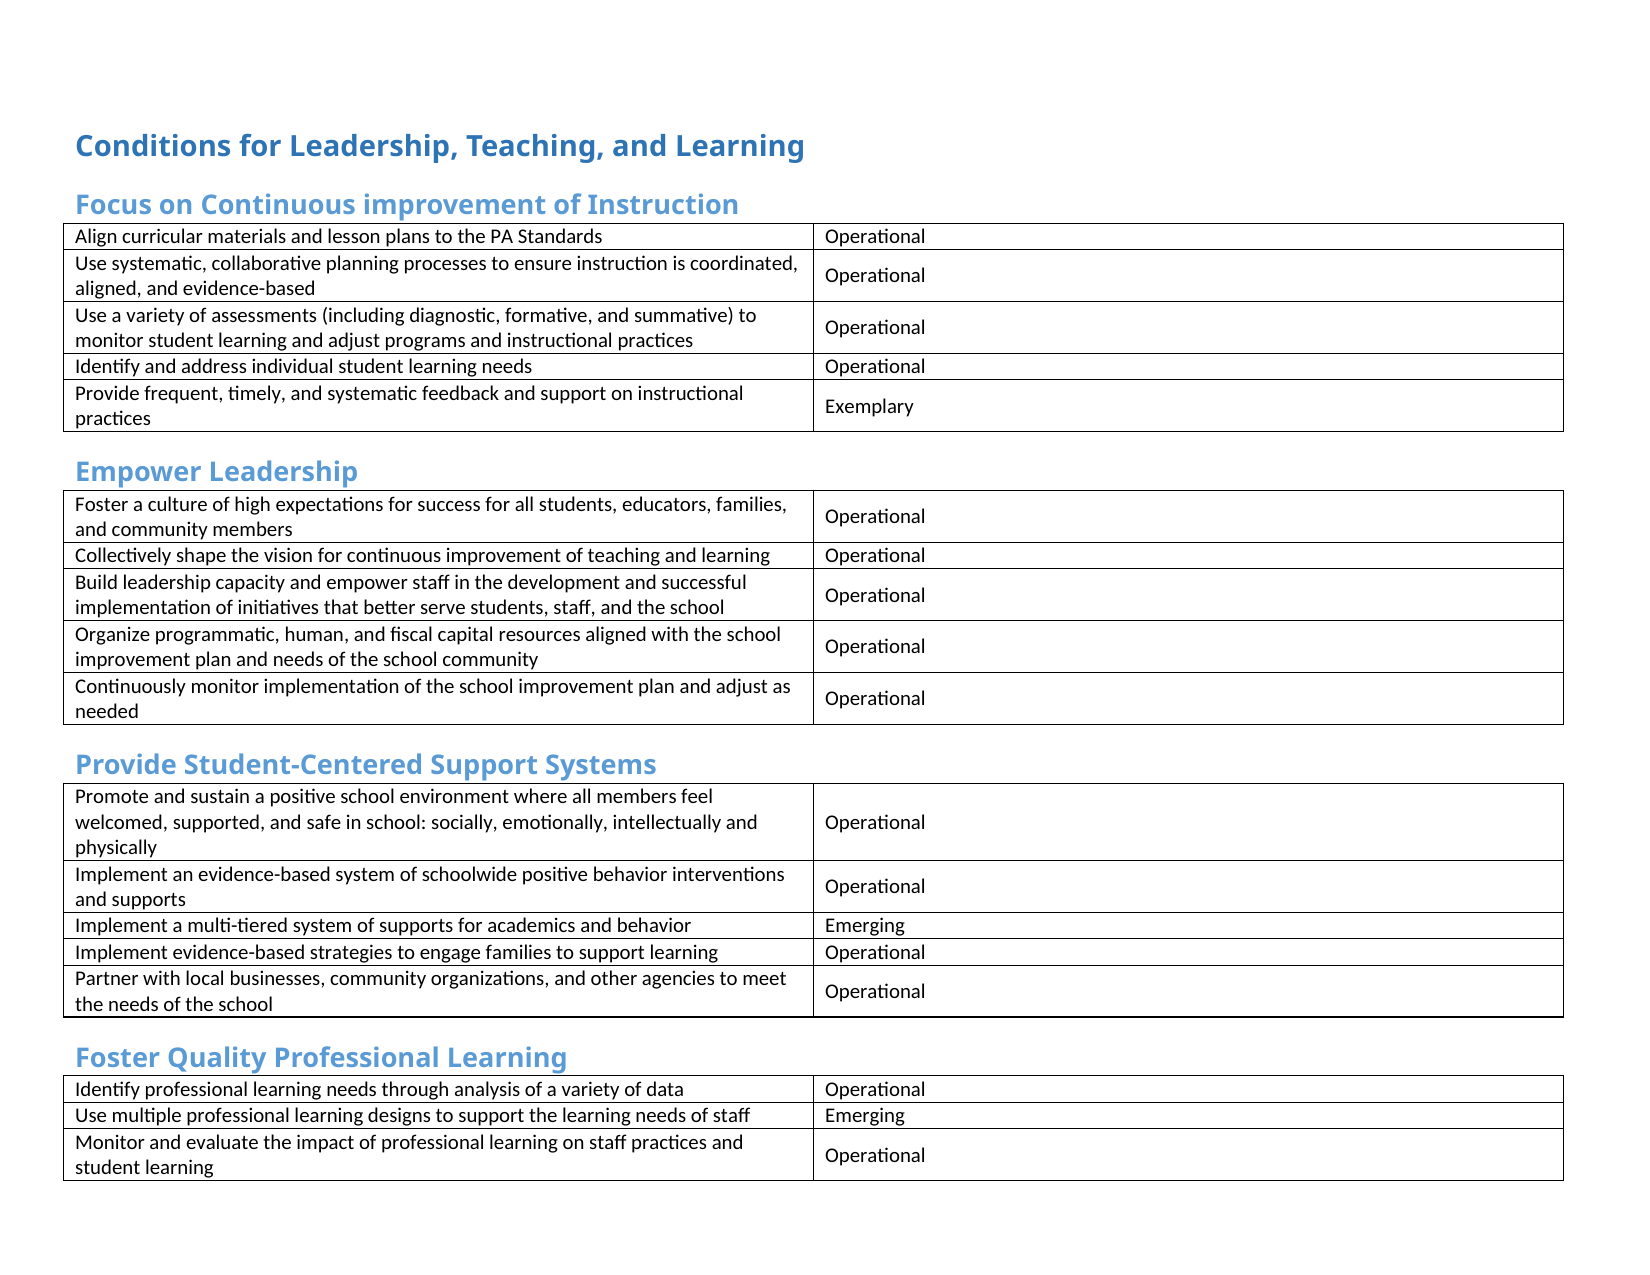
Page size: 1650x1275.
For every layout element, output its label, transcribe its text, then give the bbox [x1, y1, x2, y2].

table_cell Use a variety of assessments (including diagnostic, formative, and summative) to monitor student learning and adjust programs and instructional practices [64, 302, 813, 353]
table_header Operational [814, 784, 1563, 860]
table_cell Use multiple professional learning designs to support the learning needs of staff [64, 1103, 813, 1128]
table_cell Implement a multi-tiered system of supports for academics and behavior [64, 913, 813, 938]
table_cell Operational [814, 354, 1563, 379]
table_cell Operational [814, 569, 1563, 620]
table_cell Provide frequent, timely, and systematic feedback and support on instructional practices [64, 380, 813, 431]
table_cell Emerging [814, 913, 1563, 938]
table_cell Operational [814, 302, 1563, 353]
table_cell Operational [814, 250, 1563, 301]
table_header Operational [814, 224, 1563, 249]
table_cell Implement evidence-based strategies to engage families to support learning [64, 939, 813, 964]
table_cell Operational [814, 621, 1563, 672]
table_header Identify professional learning needs through analysis of a variety of data [64, 1076, 813, 1102]
subtitle Foster Quality Professional Learning [75, 1038, 1575, 1075]
table_cell Operational [814, 1129, 1563, 1180]
table_cell Build leadership capacity and empower staff in the development and successful implementation of initiatives that better serve students, staff, and the school [64, 569, 813, 620]
table_header Foster a culture of high expectations for success for all students, educators, families, and community members [64, 491, 813, 542]
table_cell Monitor and evaluate the impact of professional learning on staff practices and student learning [64, 1129, 813, 1180]
table_header Promote and sustain a positive school environment where all members feel welcomed, supported, and safe in school: socially, emotionally, intellectually and physically [64, 784, 813, 860]
table_cell Operational [814, 939, 1563, 964]
table_header Operational [814, 1076, 1563, 1102]
table_header Align curricular materials and lesson plans to the PA Standards [64, 224, 813, 249]
table_cell Collectively shape the vision for continuous improvement of teaching and learning [64, 543, 813, 568]
table_cell Operational [814, 543, 1563, 568]
subtitle Focus on Continuous improvement of Instruction [75, 186, 1575, 222]
table_cell Operational [814, 861, 1563, 912]
subtitle Provide Student-Centered Support Systems [75, 746, 1575, 782]
table_cell Use systematic, collaborative planning processes to ensure instruction is coordinated, aligned, and evidence-based [64, 250, 813, 301]
subtitle Empower Leadership [75, 453, 1575, 490]
table_cell Emerging [814, 1103, 1563, 1128]
table_cell Continuously monitor implementation of the school improvement plan and adjust as needed [64, 673, 813, 724]
table_cell Operational [814, 966, 1563, 1016]
table_cell Partner with local businesses, community organizations, and other agencies to meet the needs of the school [64, 966, 813, 1016]
table_cell Exemplary [814, 380, 1563, 431]
table_cell Implement an evidence-based system of schoolwide positive behavior interventions and supports [64, 861, 813, 912]
table_cell Organize programmatic, human, and fiscal capital resources aligned with the school improvement plan and needs of the school community [64, 621, 813, 672]
table_header Operational [814, 491, 1563, 542]
subtitle Conditions for Leadership, Teaching, and Learning [75, 125, 1575, 165]
table_cell Identify and address individual student learning needs [64, 354, 813, 379]
table_cell Operational [814, 673, 1563, 724]
